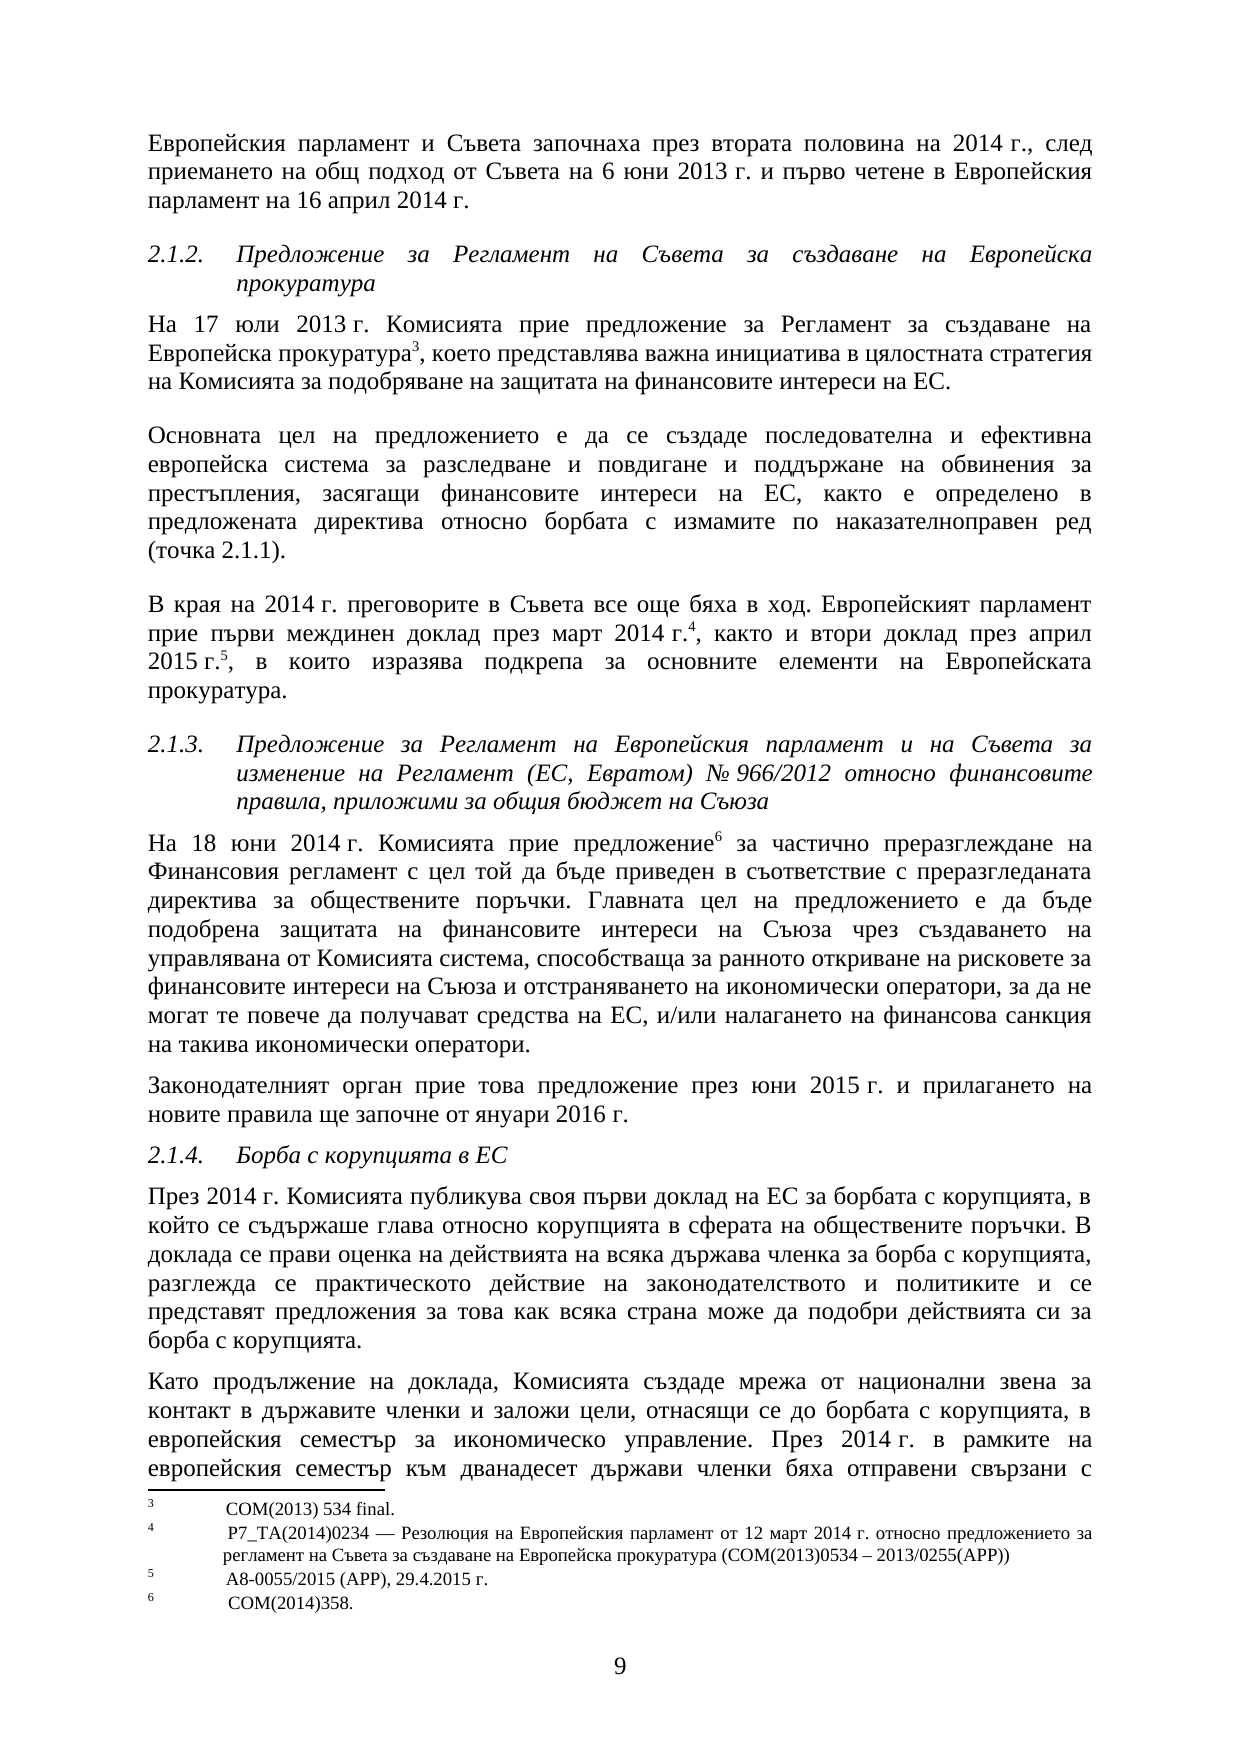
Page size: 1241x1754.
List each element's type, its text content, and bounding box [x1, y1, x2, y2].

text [148, 1366, 1093, 1481]
subtitle 2.1.4. Борба с корупцията в ЕС [148, 1140, 1093, 1169]
text На 18 юни 2014 г. Комисията прие предложение за частично преразглеждане на Финансовия регламент с цел той да бъде приведен в съответствие с преразгледаната директива за обществените поръчки. Главната цел на предложението е да бъде подобрена защитата на финансовите интереси на Съюза чрез създаването на управлявана от Комисията система, способстваща за ранното откриване на рисковете за финансовите интереси на Съюза и отстраняването на икономически оператори, за да не могат те повече да получават средства на ЕС, и/или налагането на финансова санкция на такива икономически оператори. [148, 828, 1093, 1058]
text На 17 юли 2013 г. Комисията прие предложение за Регламент за създаване на Европейска прокуратура, което представлява важна инициатива в цялостната стратегия на Комисията за подобряване на защитата на финансовите интереси на ЕС. [148, 309, 1093, 395]
text Законодателният орган прие това предложение през юни 2015 г. и прилагането на новите правила ще започне от януари 2016 г. [148, 1070, 1093, 1128]
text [148, 128, 1093, 214]
subtitle 2.1.2. Предложение за Регламент на Съвета за създаване на Европейска прокуратура [148, 239, 1093, 296]
subtitle 2.1.3. Предложение за Регламент на Европейския парламент и на Съвета за изменение на Регламент (ЕС, Евратом) № 966/2012 относно финансовите правила, приложими за общия бюджет на Съюза [148, 729, 1093, 815]
text В края на 2014 г. преговорите в Съвета все още бяха в ход. Европейският парламент прие първи междинен доклад през март 2014 г., както и втори доклад през април 2015 г., в които изразява подкрепа за основните елементи на Европейската прокуратура. [148, 589, 1093, 704]
text През 2014 г. Комисията публикува своя първи доклад на ЕС за борбата с корупцията, в който се съдържаше глава относно корупцията в сферата на обществените поръчки. В доклада се прави оценка на действията на всяка държава членка за борба с корупцията, разглежда се практическото действие на законодателството и политиките и се представят предложения за това как всяка страна може да подобри действията си за борба с корупцията. [148, 1181, 1093, 1354]
text Основната цел на предложението е да се създаде последователна и ефективна европейска система за разследване и повдигане и поддържане на обвинения за престъпления, засягащи финансовите интереси на ЕС, както е определено в предложената директива относно борбата с измамите по наказателноправен ред (точка 2.1.1). [148, 420, 1093, 564]
